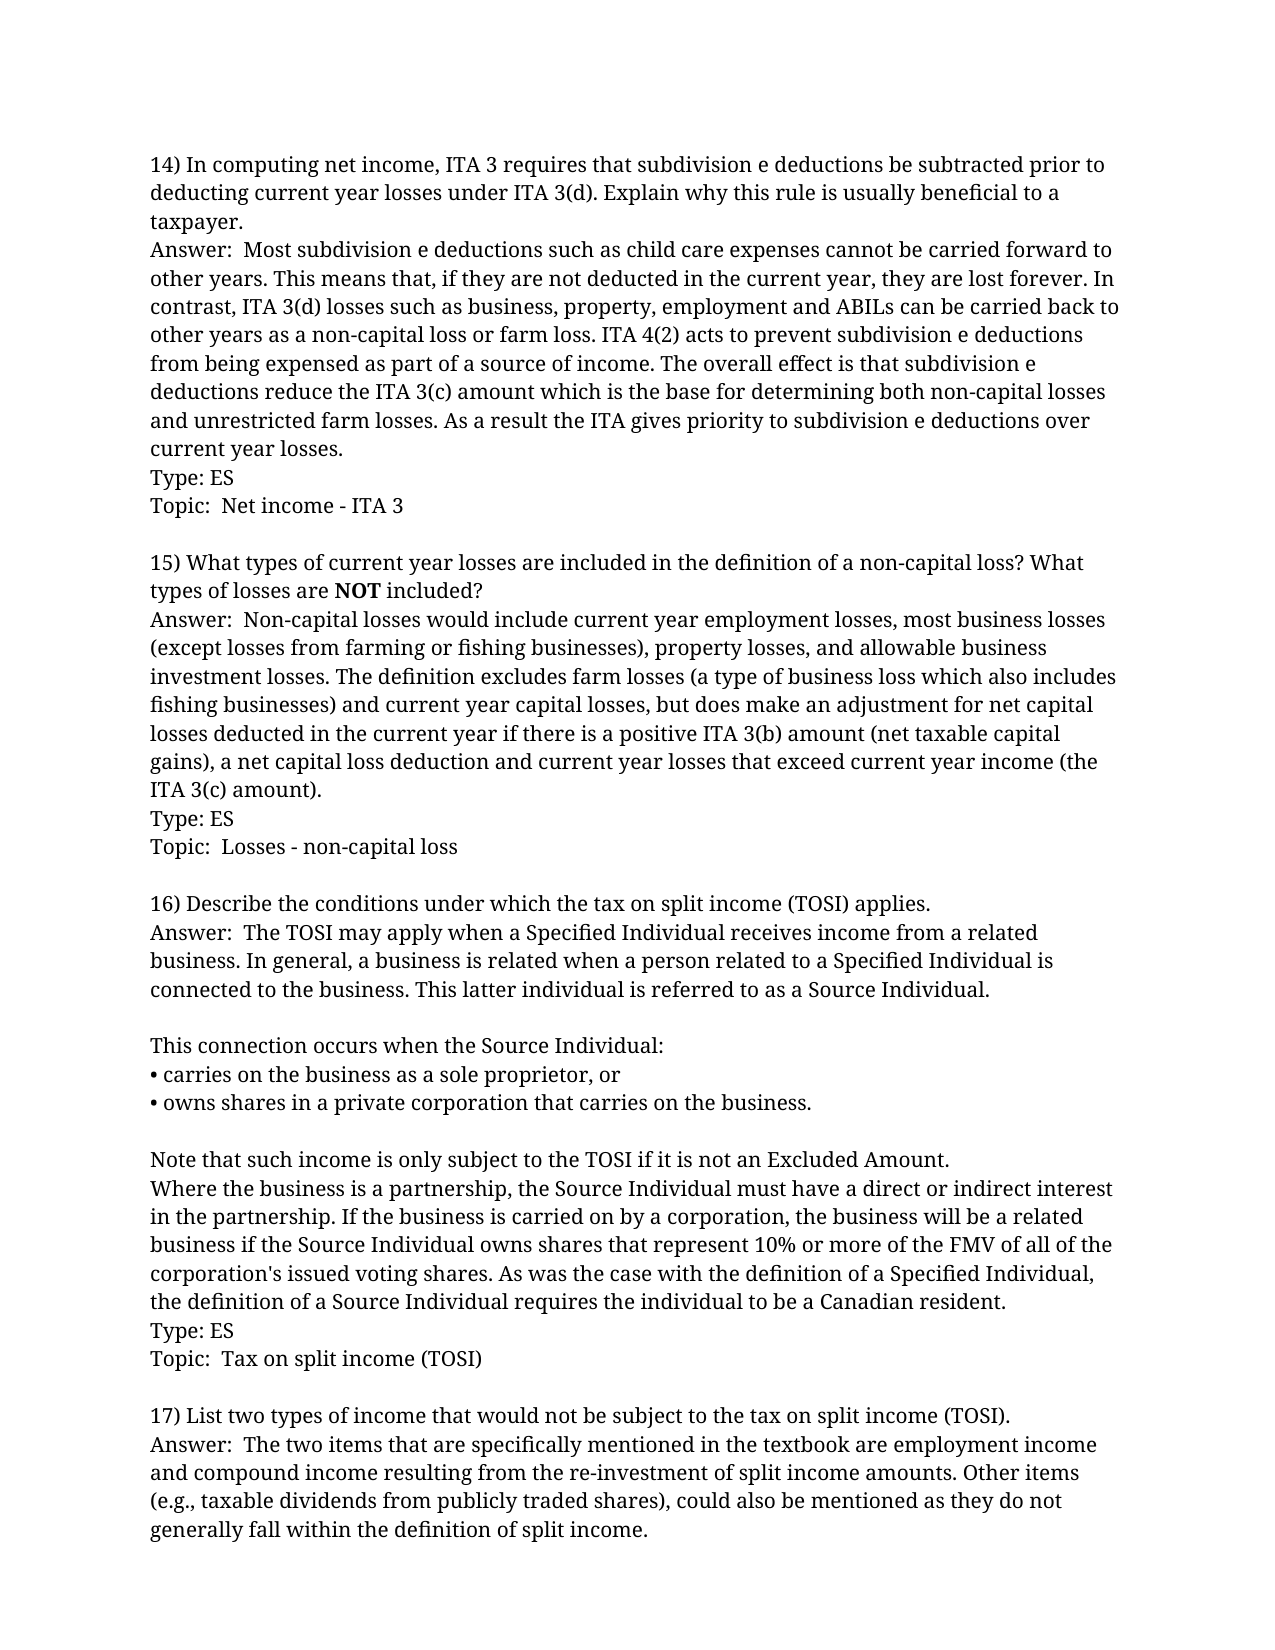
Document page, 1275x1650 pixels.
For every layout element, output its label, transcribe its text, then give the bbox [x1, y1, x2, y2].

text 16) Describe the conditions under which the tax on split income (TOSI) applies. [150, 889, 1125, 918]
text Topic: Net income - ITA 3 [150, 491, 1125, 520]
text Topic: Losses - non-capital loss [150, 832, 1125, 861]
text • owns shares in a private corporation that carries on the business. [150, 1088, 1125, 1117]
text Type: ES [150, 463, 1125, 491]
text Answer: Non-capital losses would include current year employment losses, most business losses (except losses from farming or fishing businesses), property losses, and allowable business investment losses. The definition excludes farm losses (a type of business loss which also includes fishing businesses) and current year capital losses, but does make an adjustment for net capital losses deducted in the current year if there is a positive ITA 3(b) amount (net taxable capital gains), a net capital loss deduction and current year losses that exceed current year income (the ITA 3(c) amount). [150, 605, 1125, 804]
text Answer: The two items that are specifically mentioned in the textbook are employment income and compound income resulting from the re-investment of split income amounts. Other items (e.g., taxable dividends from publicly traded shares), could also be mentioned as they do not generally fall within the definition of split income. [150, 1430, 1125, 1543]
text 15) What types of current year losses are included in the definition of a non-capital loss? What types of losses are NOT included? [150, 548, 1125, 605]
text • carries on the business as a sole proprietor, or [150, 1060, 1125, 1088]
text Answer: Most subdivision e deductions such as child care expenses cannot be carried forward to other years. This means that, if they are not deducted in the current year, they are lost forever. In contrast, ITA 3(d) losses such as business, property, employment and ABILs can be carried back to other years as a non-capital loss or farm loss. ITA 4(2) acts to prevent subdivision e deductions from being expensed as part of a source of income. The overall effect is that subdivision e deductions reduce the ITA 3(c) amount which is the base for determining both non-capital losses and unrestricted farm losses. As a result the ITA gives priority to subdivision e deductions over current year losses. [150, 235, 1125, 463]
text Note that such income is only subject to the TOSI if it is not an Excluded Amount. [150, 1145, 1125, 1174]
text Topic: Tax on split income (TOSI) [150, 1344, 1125, 1373]
text Type: ES [150, 1316, 1125, 1344]
text This connection occurs when the Source Individual: [150, 1032, 1125, 1060]
text 14) In computing net income, ITA 3 requires that subdivision e deductions be subtracted prior to deducting current year losses under ITA 3(d). Explain why this rule is usually beneficial to a taxpayer. [150, 150, 1125, 235]
text Where the business is a partnership, the Source Individual must have a direct or indirect interest in the partnership. If the business is carried on by a corporation, the business will be a related business if the Source Individual owns shares that represent 10% or more of the FMV of all of the corporation's issued voting shares. As was the case with the definition of a Specified Individual, the definition of a Source Individual requires the individual to be a Canadian resident. [150, 1174, 1125, 1316]
text Answer: The TOSI may apply when a Specified Individual receives income from a related business. In general, a business is related when a person related to a Specified Individual is connected to the business. This latter individual is referred to as a Source Individual. [150, 918, 1125, 1003]
text 17) List two types of income that would not be subject to the tax on split income (TOSI). [150, 1401, 1125, 1430]
text Type: ES [150, 804, 1125, 832]
